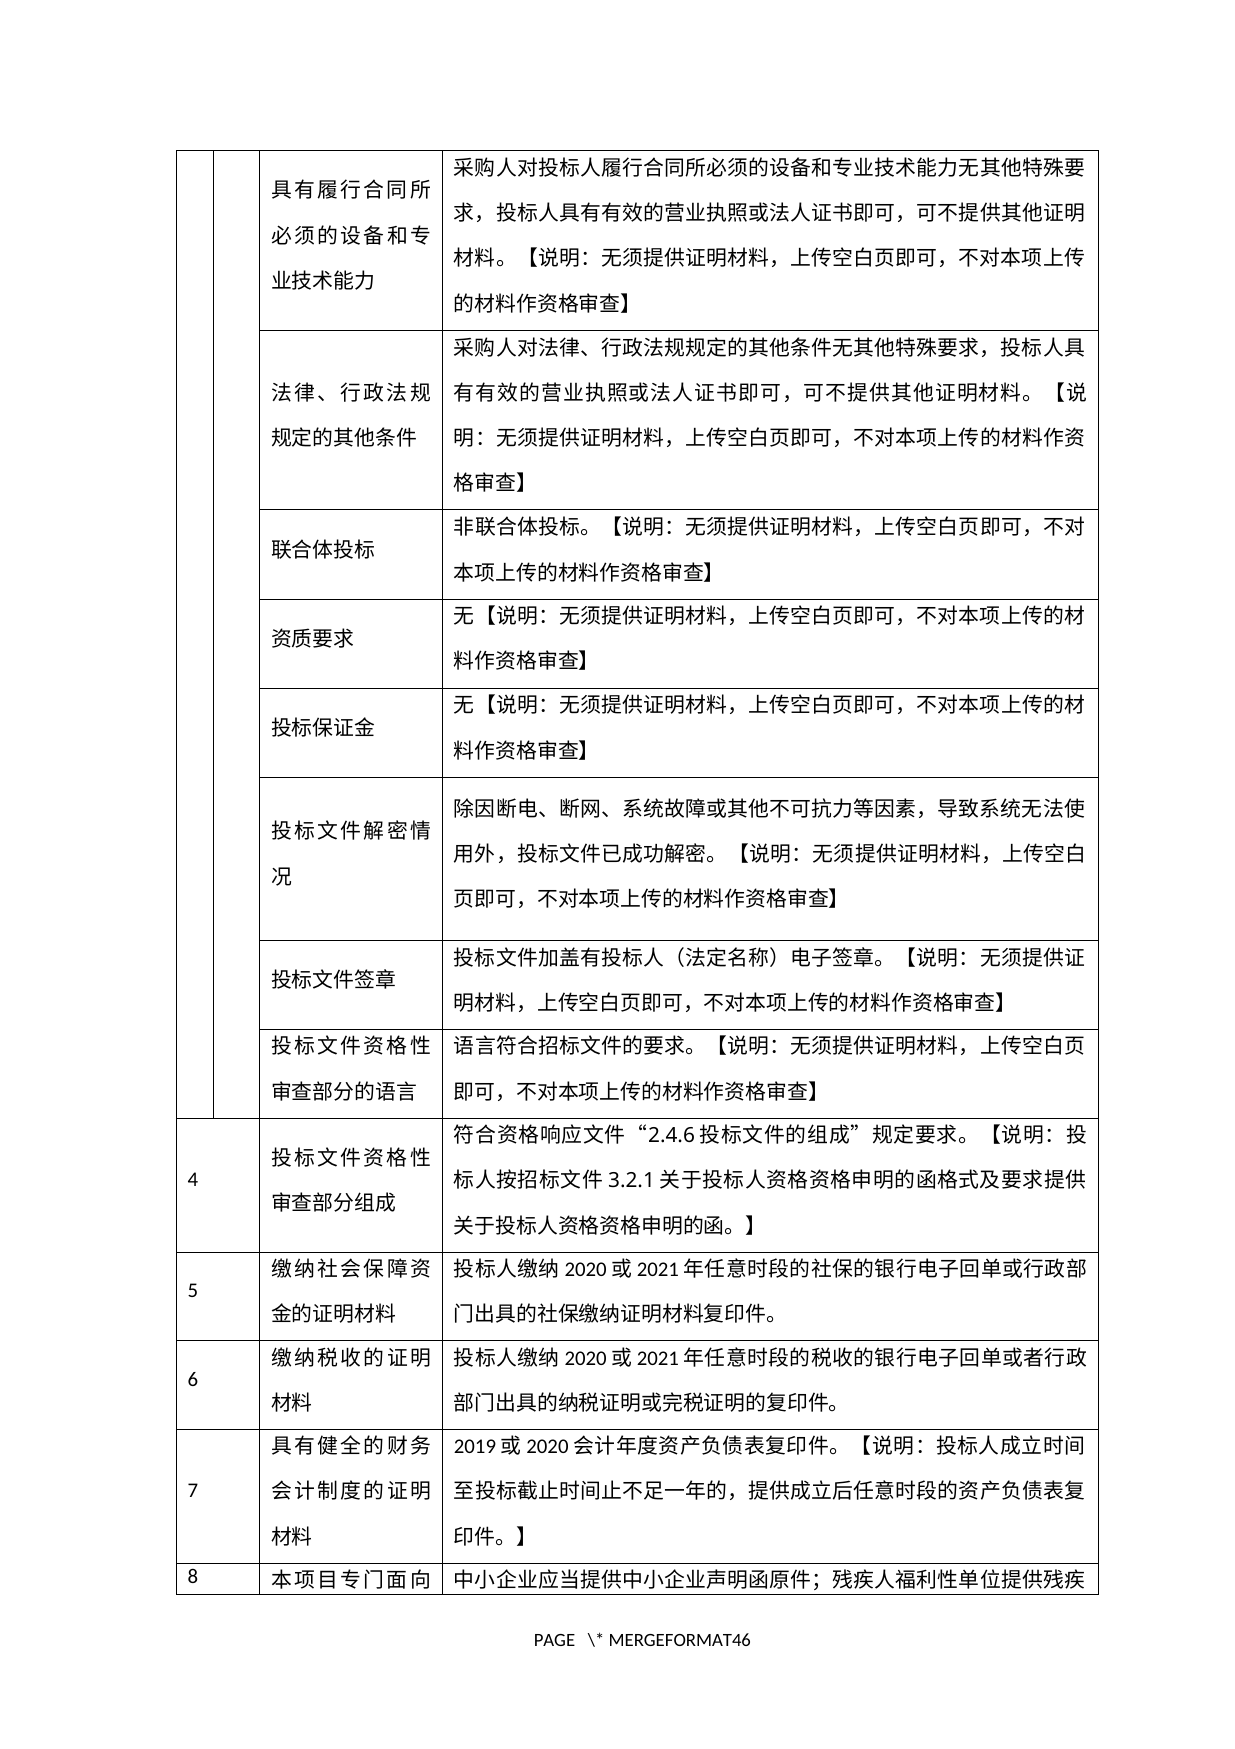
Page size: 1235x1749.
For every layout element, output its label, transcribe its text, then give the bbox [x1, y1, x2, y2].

table_cell 投标保证金 [260, 689, 442, 777]
table_cell 投标文件签章 [260, 941, 442, 1029]
table_cell 采购人对投标人履行合同所必须的设备和专业技术能力无其他特殊要求，投标人具有有效的营业执照或法人证书即可，可不提供其他证明材料。【说明：无须提供证明材料，上传空白页即可，不对本项上传的材料作资格审查】 [443, 151, 1098, 330]
table_cell 语言符合招标文件的要求。【说明：无须提供证明材料，上传空白页即可，不对本项上传的材料作资格审查】 [443, 1030, 1098, 1118]
table_cell 无【说明：无须提供证明材料，上传空白页即可，不对本项上传的材料作资格审查】 [443, 689, 1098, 777]
table_cell 5 [177, 1253, 259, 1340]
table_cell 符合资格响应文件“2.4.6投标文件的组成”规定要求。【说明：投标人按招标文件3.2.1关于投标人资格资格申明的函格式及要求提供关于投标人资格资格申明的函。】 [443, 1119, 1098, 1252]
table_cell 3 [177, 151, 213, 1118]
table_cell 缴纳社会保障资金的证明材料 [260, 1253, 442, 1340]
table_cell 投标人缴纳2020或2021年任意时段的税收的银行电子回单或者行政部门出具的纳税证明或完税证明的复印件。 [443, 1341, 1098, 1429]
table_cell 缴纳税收的证明材料 [260, 1341, 442, 1429]
table_cell 具有履行合同所必须的设备和专业技术能力 [260, 151, 442, 330]
table_cell 非联合体投标。【说明：无须提供证明材料，上传空白页即可，不对本项上传的材料作资格审查】 [443, 510, 1098, 598]
table_cell 投标文件解密情况 [260, 778, 442, 940]
table_cell 6 [177, 1341, 259, 1429]
table_cell 投标文件资格性审查部分的语言 [260, 1030, 442, 1118]
table_cell 8 [177, 1564, 259, 1593]
table_cell 投标文件资格性审查部分组成 [260, 1119, 442, 1252]
table_cell 4 [177, 1119, 259, 1252]
table_cell 无【说明：无须提供证明材料，上传空白页即可，不对本项上传的材料作资格审查】 [443, 600, 1098, 687]
table_cell 采购人对法律、行政法规规定的其他条件无其他特殊要求，投标人具有有效的营业执照或法人证书即可，可不提供其他证明材料。【说明：无须提供证明材料，上传空白页即可，不对本项上传的材料作资格审查】 [443, 331, 1098, 509]
table_cell 7 [177, 1430, 259, 1563]
table_cell 2019或2020会计年度资产负债表复印件。【说明：投标人成立时间至投标截止时间止不足一年的，提供成立后任意时段的资产负债表复印件。】 [443, 1430, 1098, 1563]
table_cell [260, 1564, 442, 1593]
table_cell 联合体投标 [260, 510, 442, 598]
table_cell 法律、行政法规规定的其他条件 [260, 331, 442, 509]
table_cell 资质要求 [260, 600, 442, 687]
table_cell 其他 [214, 151, 259, 1118]
table_cell 具有健全的财务会计制度的证明材料 [260, 1430, 442, 1563]
table_cell 投标文件加盖有投标人（法定名称）电子签章。【说明：无须提供证明材料，上传空白页即可，不对本项上传的材料作资格审查】 [443, 941, 1098, 1029]
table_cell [443, 1564, 1098, 1593]
table_cell 投标人缴纳2020或2021年任意时段的社保的银行电子回单或行政部门出具的社保缴纳证明材料复印件。 [443, 1253, 1098, 1340]
table_cell 除因断电、断网、系统故障或其他不可抗力等因素，导致系统无法使用外，投标文件已成功解密。【说明：无须提供证明材料，上传空白页即可，不对本项上传的材料作资格审查】 [443, 778, 1098, 940]
